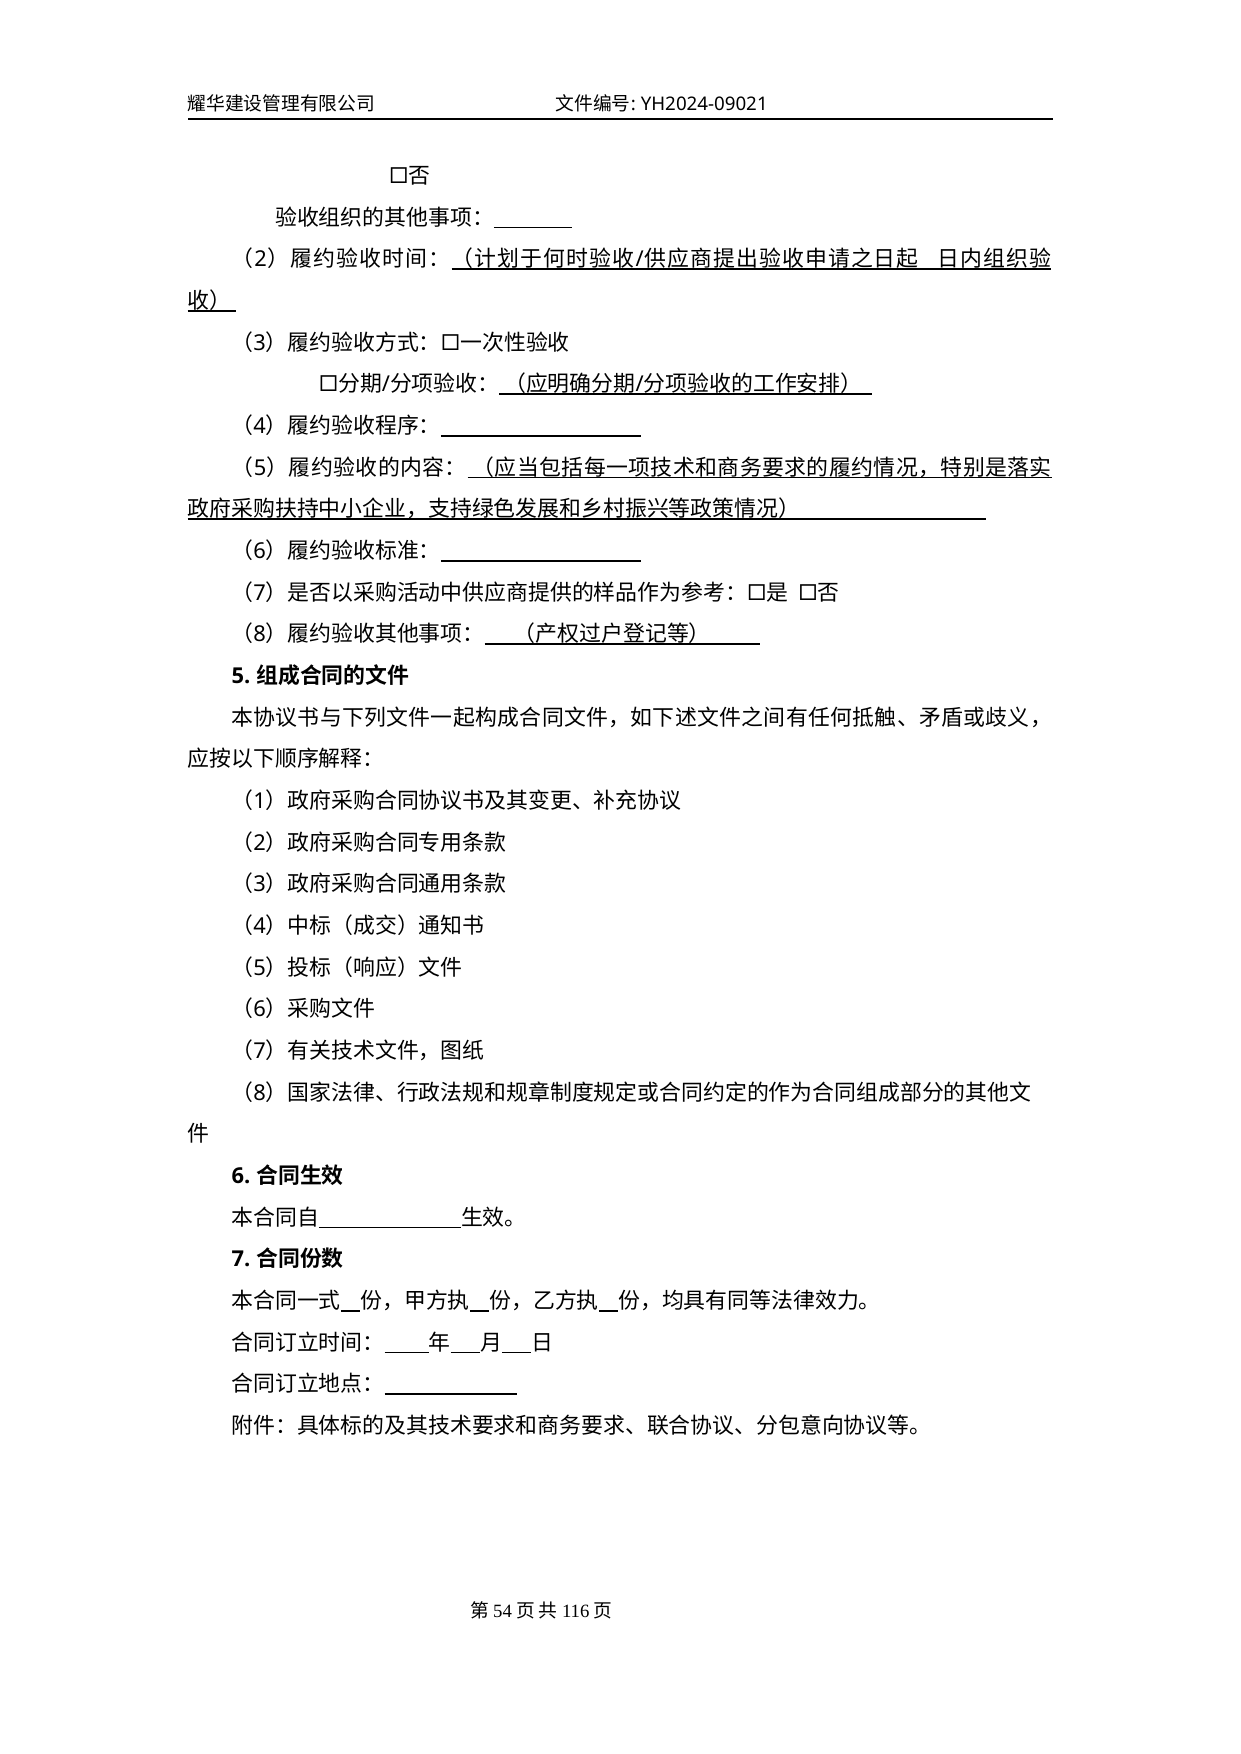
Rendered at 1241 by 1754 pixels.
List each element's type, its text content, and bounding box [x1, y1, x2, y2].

text （4）履约验收程序： [187, 400, 1053, 442]
text （7）有关技术文件，图纸 [187, 1025, 1053, 1067]
text 分期/分项验收： （应明确分期/分项验收的工作安排） [187, 358, 1053, 400]
text （5）投标（响应）文件 [187, 942, 1053, 983]
text （5）履约验收的内容： （应当包括每一项技术和商务要求的履约情况，特别是落实政府采购扶持中小企业，支持绿色发展和乡村振兴等政策情况） [187, 442, 1053, 525]
text 验收组织的其他事项： [187, 192, 1053, 233]
text 本合同自 生效。 [187, 1192, 1053, 1233]
text （2）履约验收时间：（计划于何时验收/供应商提出验收申请之日起 日内组织验收） [187, 233, 1053, 317]
text （3）政府采购合同通用条款 [187, 858, 1053, 900]
text 合同订立时间： 年 月 日 [187, 1317, 1053, 1358]
text 本协议书与下列文件一起构成合同文件，如下述文件之间有任何抵触、矛盾或歧义，应按以下顺序解释： [187, 692, 1053, 775]
text （4）中标（成交）通知书 [187, 900, 1053, 942]
text 本合同一式 份，甲方执 份，乙方执 份，均具有同等法律效力。 [187, 1275, 1053, 1317]
list 合同生效 [187, 1150, 1053, 1192]
list 合同份数 [187, 1233, 1053, 1275]
text （7）是否以采购活动中供应商提供的样品作为参考：是 否 [187, 567, 1053, 608]
text （1）政府采购合同协议书及其变更、补充协议 [187, 775, 1053, 817]
text 合同订立地点： [187, 1358, 1053, 1400]
text 否 [187, 150, 1053, 192]
text （6）采购文件 [187, 983, 1053, 1025]
text 附件：具体标的及其技术要求和商务要求、联合协议、分包意向协议等。 [187, 1400, 1053, 1442]
text （8）国家法律、行政法规和规章制度规定或合同约定的作为合同组成部分的其他文件 [187, 1067, 1053, 1150]
list 组成合同的文件 [187, 650, 1053, 692]
text （2）政府采购合同专用条款 [187, 817, 1053, 858]
text （8）履约验收其他事项： （产权过户登记等） [187, 608, 1053, 650]
text （3）履约验收方式：一次性验收 [187, 317, 1053, 358]
text （6）履约验收标准： [187, 525, 1053, 567]
